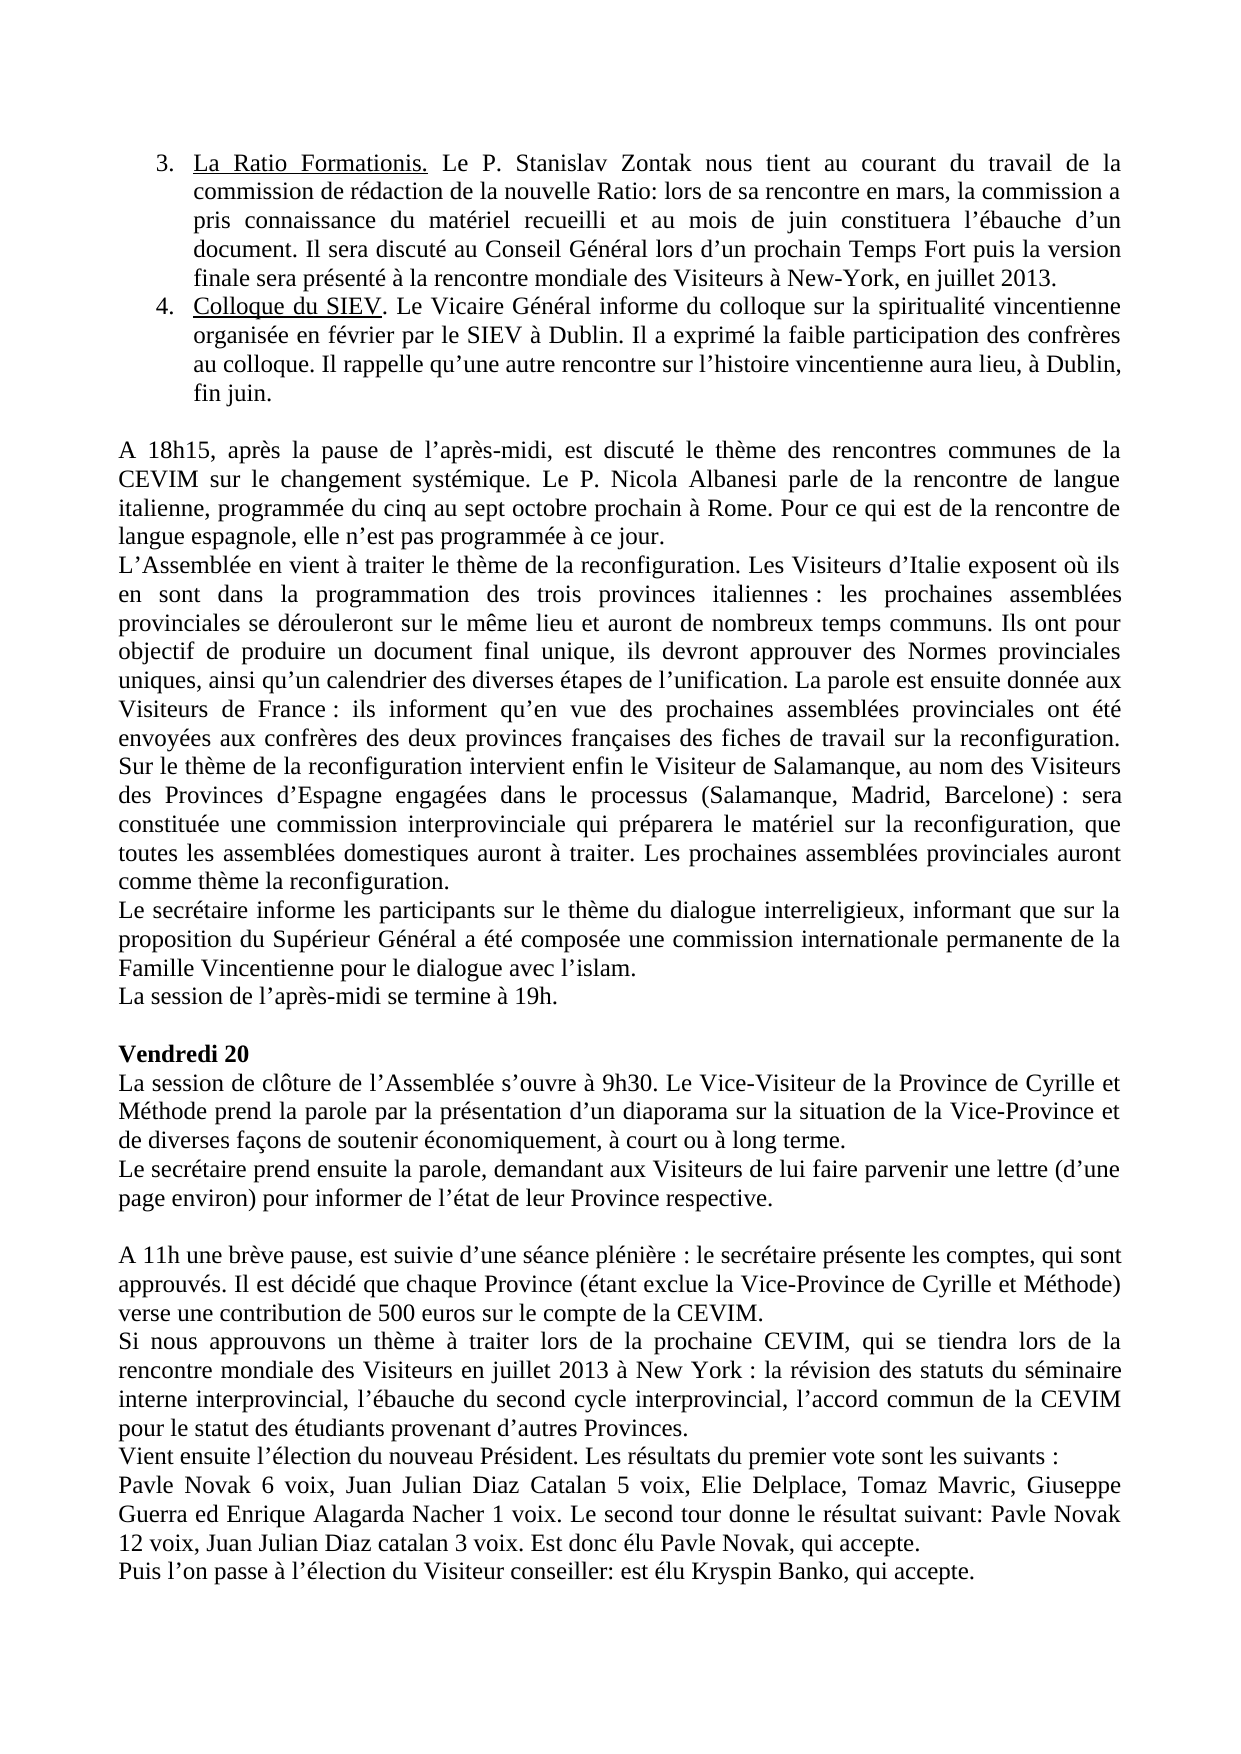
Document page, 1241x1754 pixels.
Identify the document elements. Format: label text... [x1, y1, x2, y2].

text Puis l’on passe à l’élection du Visiteur conseiller: est élu Kryspin Banko, qui accepte. [118, 1556, 1122, 1585]
list La Ratio Formationis. Le P. Stanislav Zontak nous tient au courant du travail de la commission de rédaction de la nouvelle Ratio: lors de sa rencontre en mars, la commission a pris connaissance du matériel recueilli et au mois de juin constituera l’ébauche d’un document. Il sera discuté au Conseil Général lors d’un prochain Temps Fort puis la version finale sera présenté à la rencontre mondiale des Visiteurs à New-York, en juillet 2013. [156, 148, 1122, 291]
text Vendredi 20 [118, 1039, 1122, 1068]
text Pavle Novak 6 voix, Juan Julian Diaz Catalan 5 voix, Elie Delplace, Tomaz Mavric, Giuseppe Guerra ed Enrique Alagarda Nacher 1 voix. Le second tour donne le résultat suivant: Pavle Novak 12 voix, Juan Julian Diaz catalan 3 voix. Est donc élu Pavle Novak, qui accepte. [118, 1470, 1122, 1556]
text Si nous approuvons un thème à traiter lors de la prochaine CEVIM, qui se tiendra lors de la rencontre mondiale des Visiteurs en juillet 2013 à New York : la révision des statuts du séminaire interne interprovincial, l’ébauche du second cycle interprovincial, l’accord commun de la CEVIM pour le statut des étudiants provenant d’autres Provinces. [118, 1326, 1122, 1441]
text A 11h une brève pause, est suivie d’une séance plénière : le secrétaire présente les comptes, qui sont approuvés. Il est décidé que chaque Province (étant exclue la Vice-Province de Cyrille et Méthode) verse une contribution de 500 euros sur le compte de la CEVIM. [118, 1240, 1122, 1326]
text L’Assemblée en vient à traiter le thème de la reconfiguration. Les Visiteurs d’Italie exposent où ils en sont dans la programmation des trois provinces italiennes : les prochaines assemblées provinciales se dérouleront sur le même lieu et auront de nombreux temps communs. Ils ont pour objectif de produire un document final unique, ils devront approuver des Normes provinciales uniques, ainsi qu’un calendrier des diverses étapes de l’unification. La parole est ensuite donnée aux Visiteurs de France : ils informent qu’en vue des prochaines assemblées provinciales ont été envoyées aux confrères des deux provinces françaises des fiches de travail sur la reconfiguration. Sur le thème de la reconfiguration intervient enfin le Visiteur de Salamanque, au nom des Visiteurs des Provinces d’Espagne engagées dans le processus (Salamanque, Madrid, Barcelone) : sera constituée une commission interprovinciale qui préparera le matériel sur la reconfiguration, que toutes les assemblées domestiques auront à traiter. Les prochaines assemblées provinciales auront comme thème la reconfiguration. [118, 550, 1122, 895]
text La session de clôture de l’Assemblée s’ouvre à 9h30. Le Vice-Visiteur de la Province de Cyrille et Méthode prend la parole par la présentation d’un diaporama sur la situation de la Vice-Province et de diverses façons de soutenir économiquement, à court ou à long terme. [118, 1068, 1122, 1154]
text Le secrétaire prend ensuite la parole, demandant aux Visiteurs de lui faire parvenir une lettre (d’une page environ) pour informer de l’état de leur Province respective. [118, 1154, 1122, 1211]
text Vient ensuite l’élection du nouveau Président. Les résultats du premier vote sont les suivants : [118, 1441, 1122, 1470]
list Colloque du SIEV. Le Vicaire Général informe du colloque sur la spiritualité vincentienne organisée en février par le SIEV à Dublin. Il a exprimé la faible participation des confrères au colloque. Il rappelle qu’une autre rencontre sur l’histoire vincentienne aura lieu, à Dublin, fin juin. [156, 291, 1122, 406]
text La session de l’après-midi se termine à 19h. [118, 981, 1122, 1010]
text A 18h15, après la pause de l’après-midi, est discuté le thème des rencontres communes de la CEVIM sur le changement systémique. Le P. Nicola Albanesi parle de la rencontre de langue italienne, programmée du cinq au sept octobre prochain à Rome. Pour ce qui est de la rencontre de langue espagnole, elle n’est pas programmée à ce jour. [118, 435, 1122, 550]
text Le secrétaire informe les participants sur le thème du dialogue interreligieux, informant que sur la proposition du Supérieur Général a été composée une commission internationale permanente de la Famille Vincentienne pour le dialogue avec l’islam. [118, 895, 1122, 981]
